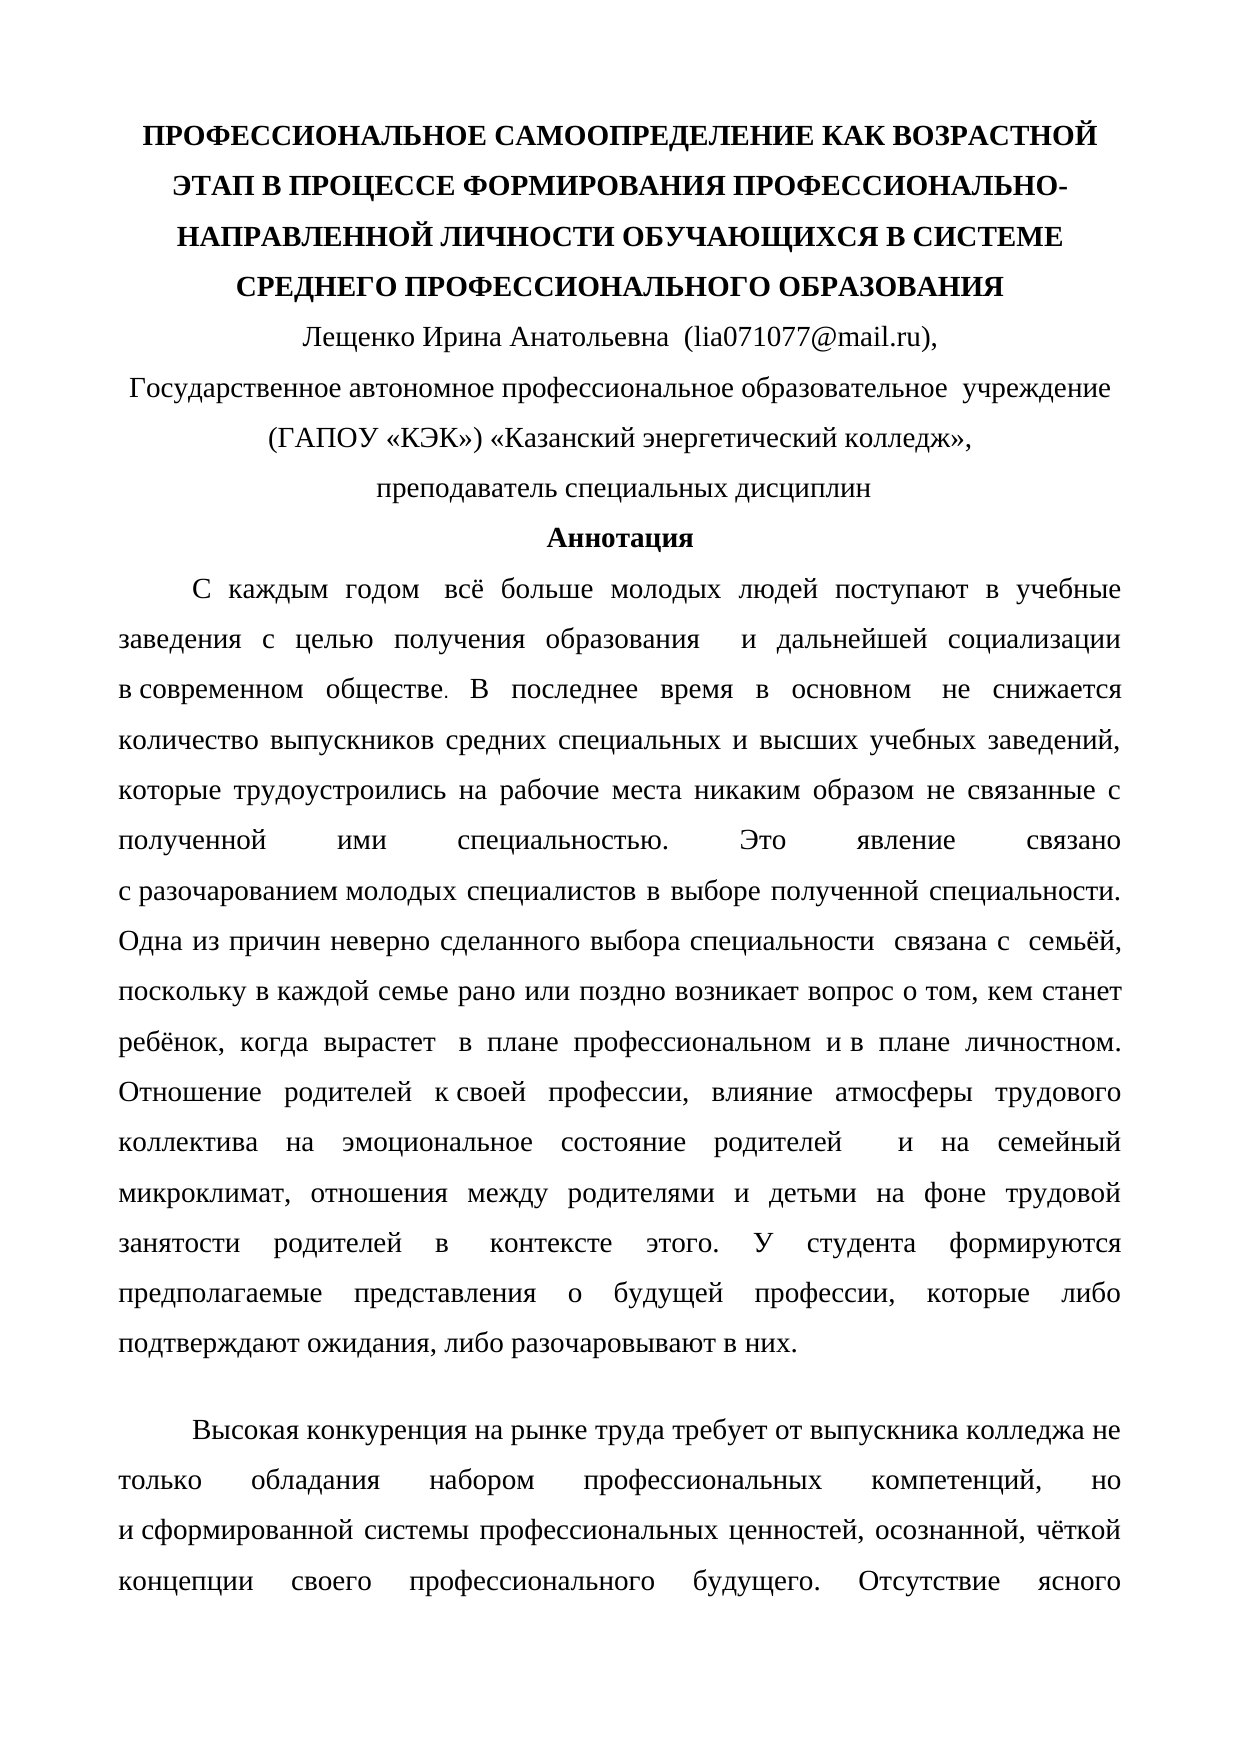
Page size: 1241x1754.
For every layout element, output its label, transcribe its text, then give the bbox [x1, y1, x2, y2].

text Лещенко Ирина Анатольевна (lia071077@mail.ru), [118, 319, 1122, 353]
text Аннотация [118, 521, 1122, 554]
text С каждым годом всё больше молодых людей поступают в учебные заведения с целью получения образования и дальнейшей социализации в современном обществе. В последнее время в основном не снижается количество выпускников средних специальных и высших учебных заведений, которые трудоустроились на рабочие места никаким образом не связанные с полученной ими специальностью. Это явление связано с разочарованием молодых специалистов в выборе полученной специальности. Одна из причин неверно сделанного выбора специальности связана с семьёй, поскольку в каждой семье рано или поздно возникает вопрос о том, кем станет ребёнок, когда вырастет в плане профессиональном и в плане личностном. Отношение родителей к своей профессии, влияние атмосферы трудового коллектива на эмоциональное состояние родителей и на семейный микроклимат, отношения между родителями и детьми на фоне трудовой занятости родителей в контексте этого. У студента формируются предполагаемые представления о будущей профессии, которые либо подтверждают ожидания, либо разочаровывают в них. [118, 571, 1122, 1359]
text Государственное автономное профессиональное образовательное учреждение (ГАПОУ «КЭК») «Казанский энергетический колледж», [118, 370, 1122, 453]
text ПРОФЕССИОНАЛЬНОЕ САМООПРЕДЕЛЕНИЕ КАК ВОЗРАСТНОЙ ЭТАП В ПРОЦЕССЕ ФОРМИРОВАНИЯ ПРОФЕССИОНАЛЬНО-НАПРАВЛЕННОЙ ЛИЧНОСТИ ОБУЧАЮЩИХСЯ В СИСТЕМЕ СРЕДНЕГО ПРОФЕССИОНАЛЬНОГО ОБРАЗОВАНИЯ [118, 118, 1122, 303]
text преподаватель специальных дисциплин [118, 470, 1122, 504]
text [118, 1412, 1122, 1596]
